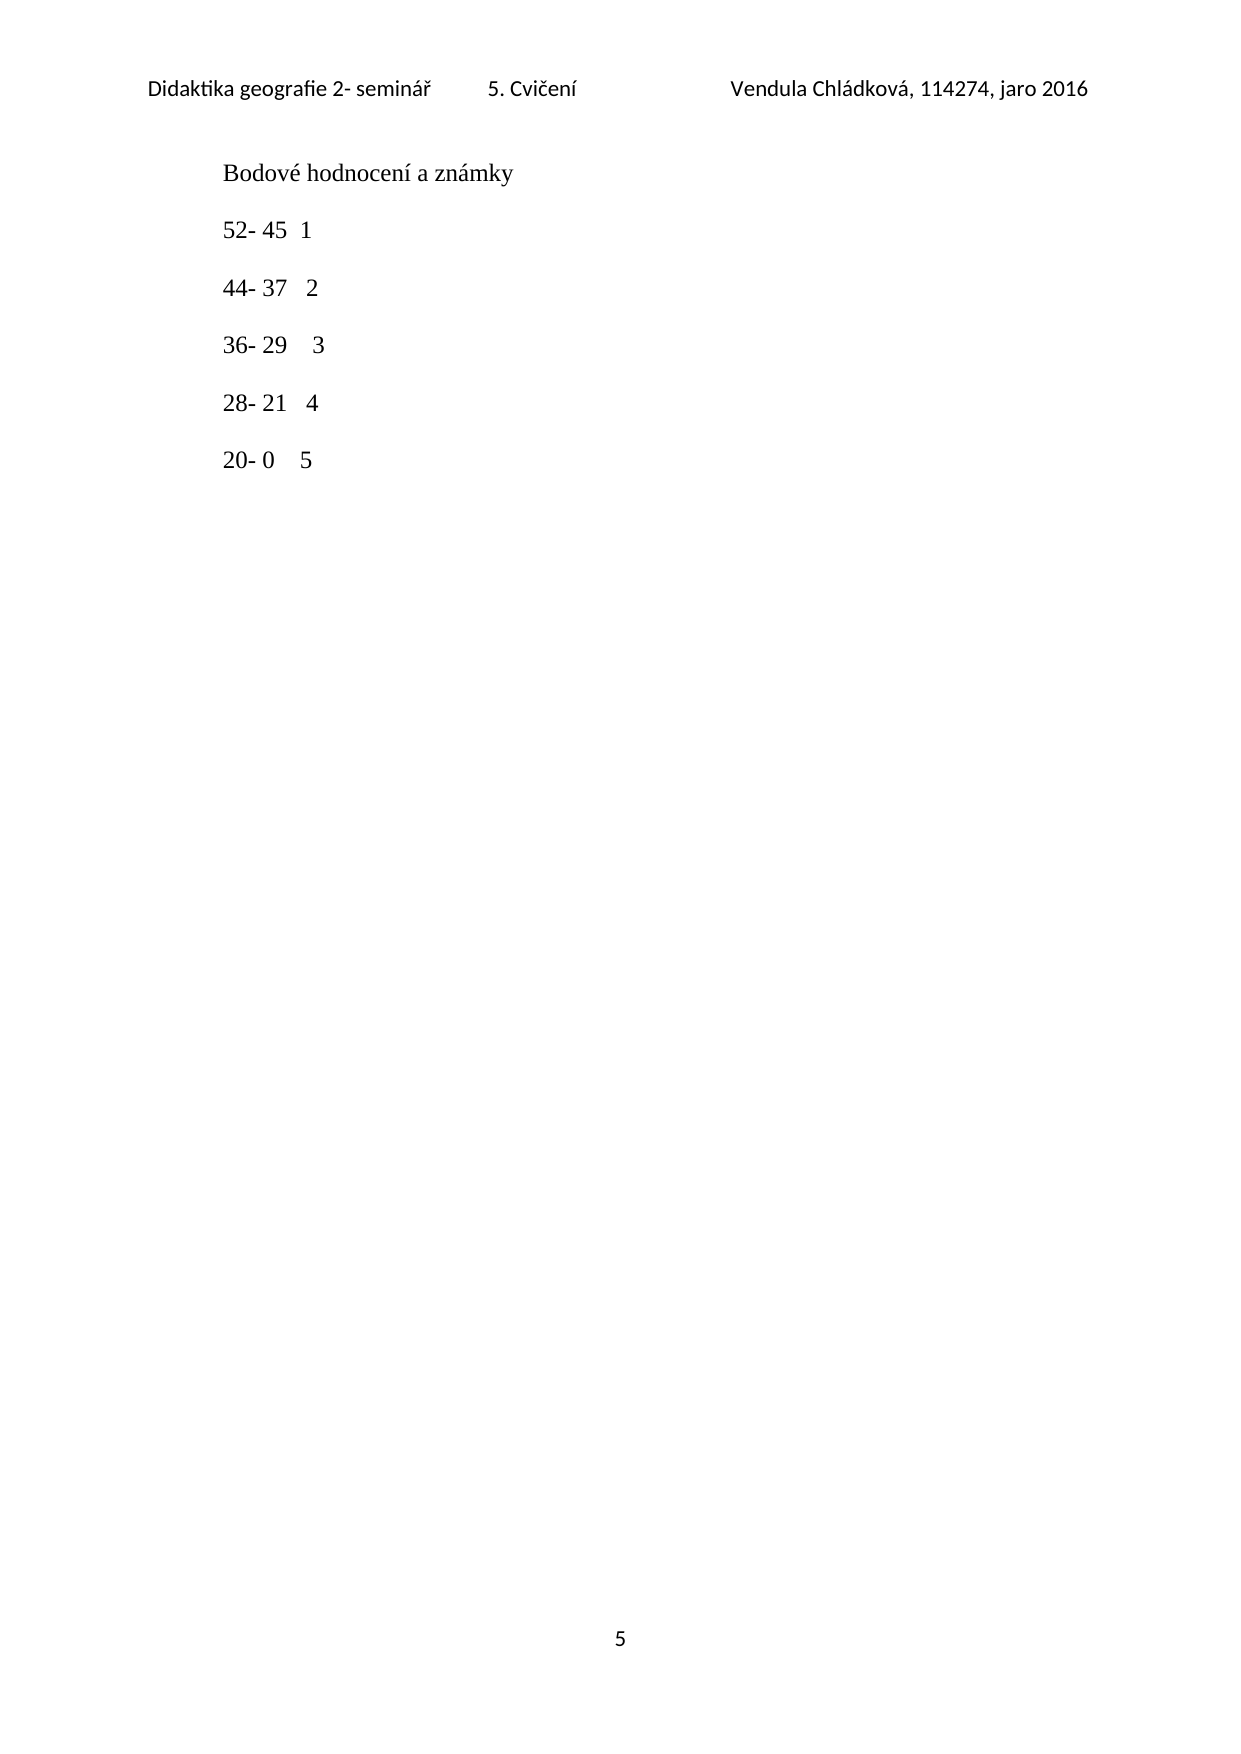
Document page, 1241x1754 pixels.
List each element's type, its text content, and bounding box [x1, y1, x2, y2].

text 36- 29 3 [223, 330, 1048, 359]
text Bodové hodnocení a známky [223, 158, 1048, 187]
text 52- 45 1 [223, 215, 1048, 244]
text 28- 21 4 [223, 388, 1048, 417]
text 20- 0 5 [223, 445, 1048, 474]
text 44- 37 2 [223, 273, 1048, 302]
